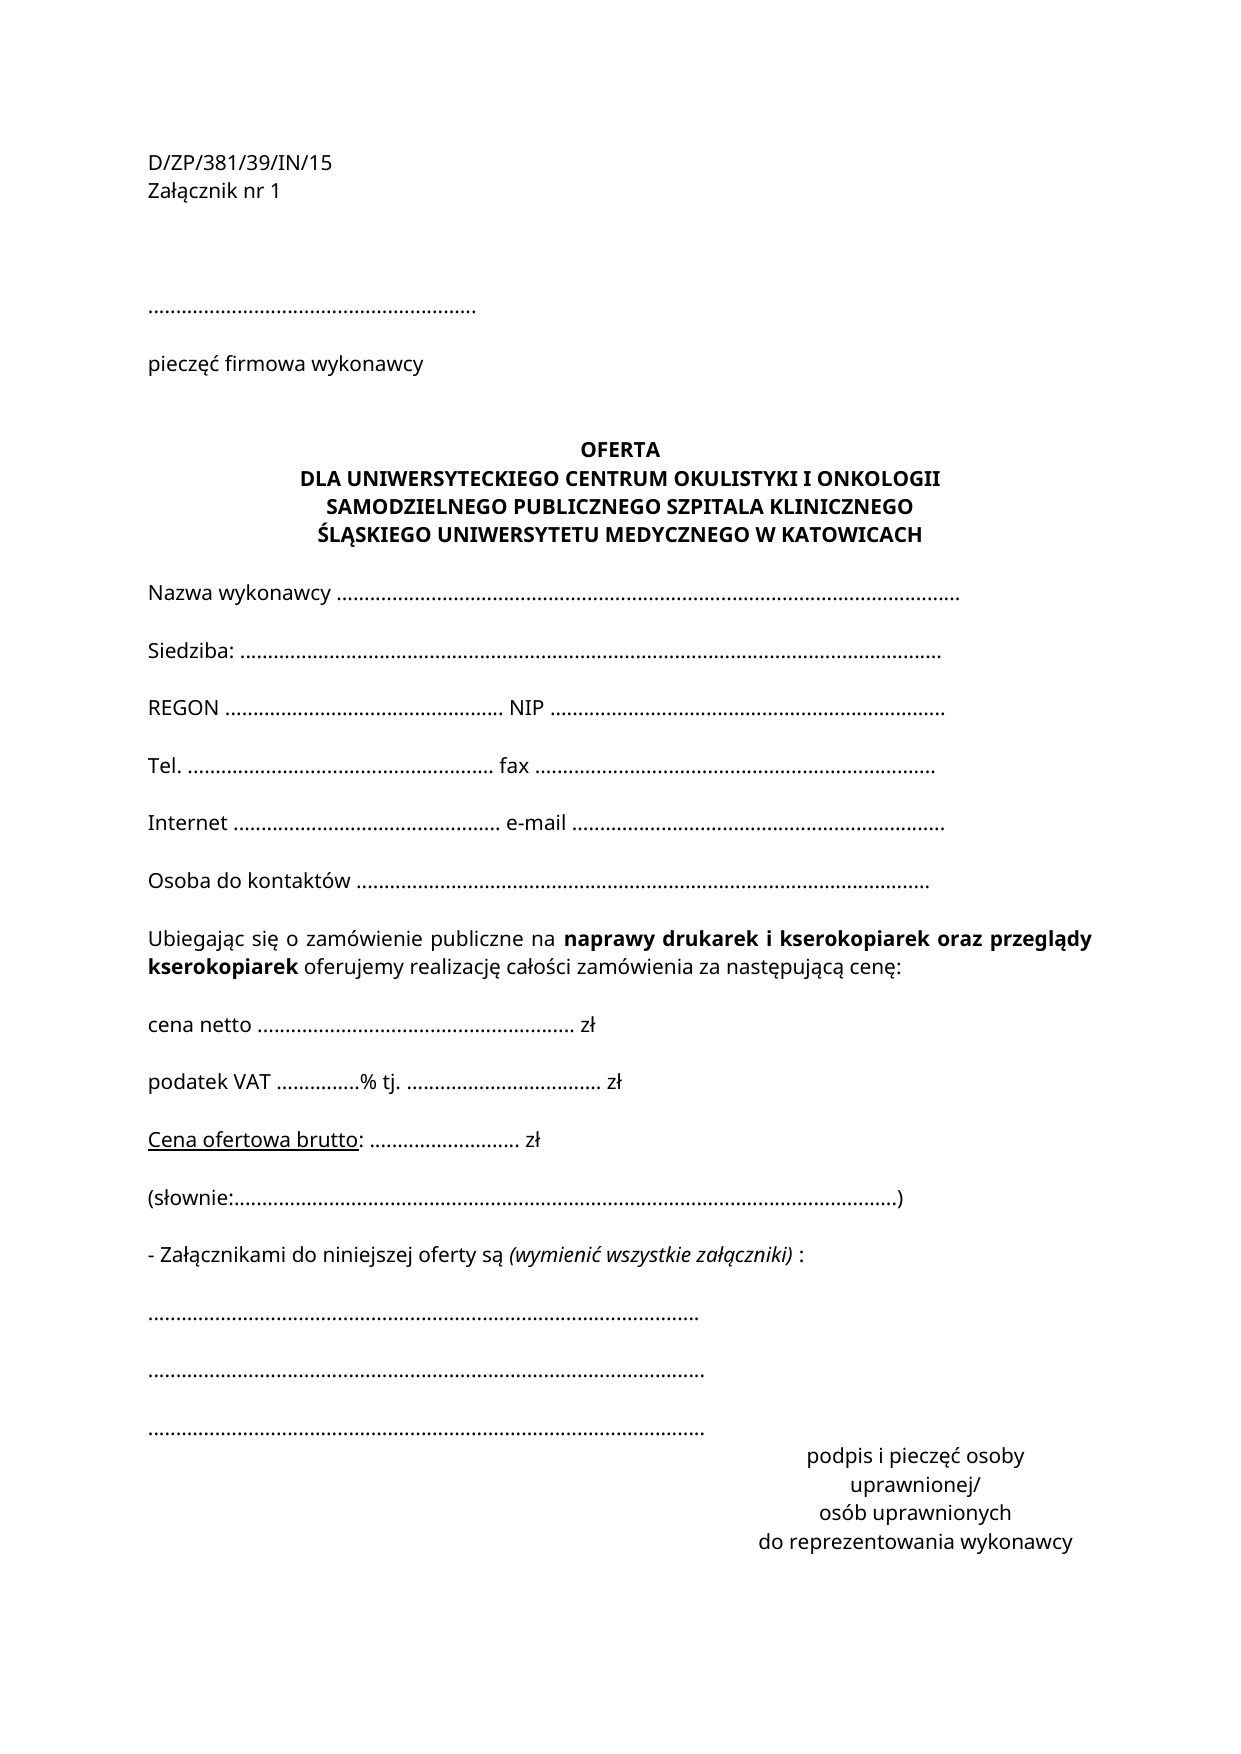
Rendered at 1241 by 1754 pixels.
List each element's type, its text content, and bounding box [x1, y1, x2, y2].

text ŚLĄSKIEGO UNIWERSYTETU MEDYCZNEGO W KATOWICACH [148, 521, 1093, 549]
text .................................................................................................... [148, 1413, 1093, 1441]
text Nazwa wykonawcy ................................................................................................................ [148, 578, 1093, 607]
text SAMODZIELNEGO PUBLICZNEGO SZPITALA KLINICZNEGO [148, 492, 1093, 521]
text do reprezentowania wykonawcy [738, 1527, 1093, 1555]
text Tel. ....................................................... fax ........................................................................ [148, 751, 1093, 779]
text DLA UNIWERSYTECKIEGO CENTRUM OKULISTYKI I ONKOLOGII [148, 464, 1093, 492]
text cena netto ......................................................... zł [148, 1010, 1093, 1038]
text Siedziba: .............................................................................................................................. [148, 636, 1093, 664]
text podpis i pieczęć osoby uprawnionej/ [738, 1441, 1093, 1498]
text Załącznik nr 1 [148, 176, 1093, 204]
text .................................................................................................... [148, 1355, 1093, 1384]
text pieczęć firmowa wykonawcy [148, 349, 1093, 377]
text ................................................................................................... [148, 1298, 1093, 1326]
text ........................................................... [148, 291, 1093, 320]
text Cena ofertowa brutto: ........................... zł [148, 1125, 1093, 1153]
text D/ZP/381/39/IN/15 [148, 148, 1093, 176]
text - Załącznikami do niniejszej oferty są (wymienić wszystkie załączniki) : [148, 1240, 1093, 1269]
text Internet ................................................ e-mail ................................................................... [148, 808, 1093, 837]
text (słownie:.......................................................................................................................) [148, 1183, 1093, 1211]
text Osoba do kontaktów ....................................................................................................... [148, 866, 1093, 894]
text osób uprawnionych [738, 1498, 1093, 1527]
text REGON .................................................. NIP ....................................................................... [148, 693, 1093, 722]
text podatek VAT ...............% tj. ................................... zł [148, 1067, 1093, 1096]
text OFERTA [148, 435, 1093, 464]
text Ubiegając się o zamówienie publiczne na naprawy drukarek i kserokopiarek oraz przeglądy kserokopiarek oferujemy realizację całości zamówienia za następującą cenę: [148, 924, 1093, 981]
